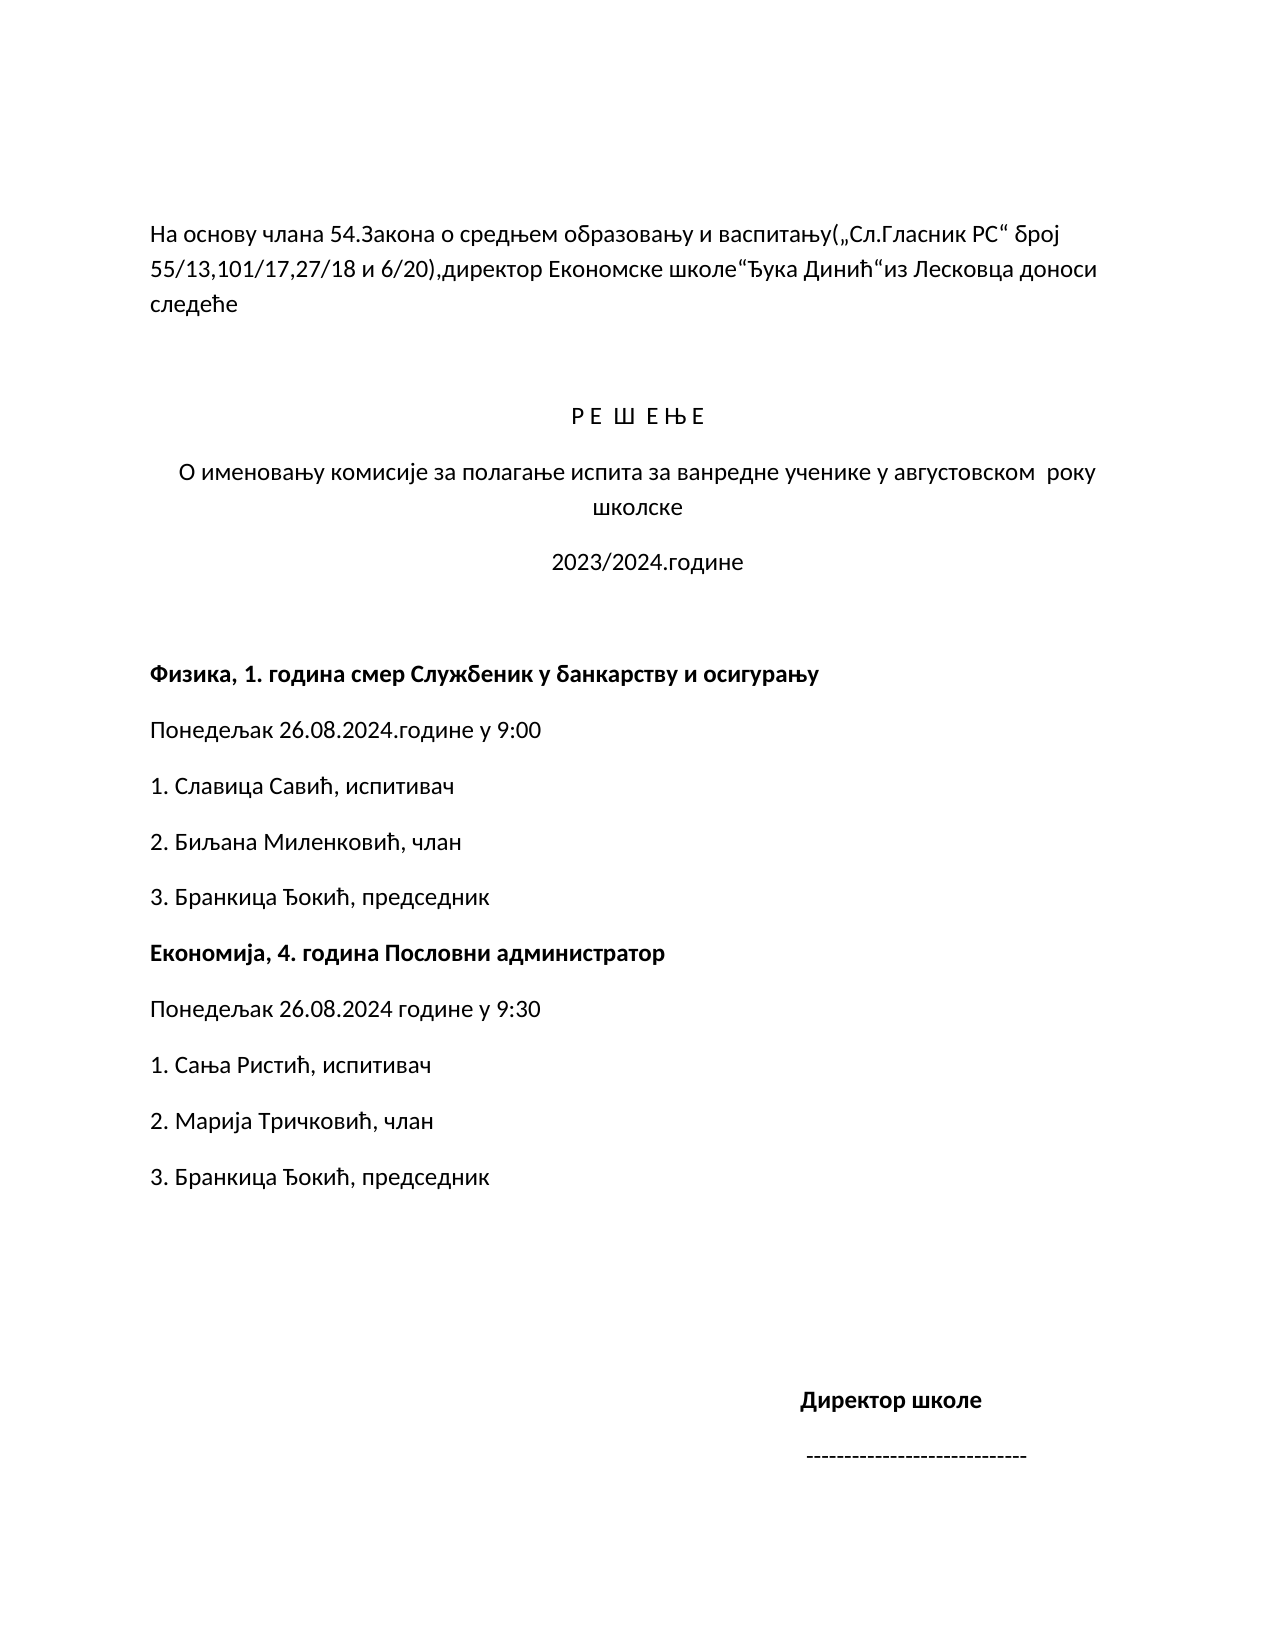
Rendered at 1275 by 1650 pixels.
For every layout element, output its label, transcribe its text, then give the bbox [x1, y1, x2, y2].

text Понедељак 26.08.2024 године у 9:30 [150, 993, 1125, 1024]
text Понедељак 26.08.2024.године у 9:00 [150, 714, 1125, 744]
text 2. Марија Тричковић, члан [150, 1105, 1125, 1135]
text 1. Сања Ристић, испитивач [150, 1049, 1125, 1079]
text Директор школе [150, 1384, 1125, 1414]
text ----------------------------- [150, 1440, 1125, 1470]
text 3. Бранкица Ђокић, председник [150, 1161, 1125, 1191]
text Економија, 4. година Пословни администратор [150, 937, 1125, 968]
text 1. Славица Савић, испитивач [150, 770, 1125, 800]
text Р Е Ш Е Њ Е [150, 400, 1125, 430]
text 2. Биљана Миленковић, члан [150, 826, 1125, 856]
text Физика, 1. година смер Службеник у банкарству и осигурању [150, 658, 1125, 689]
text 2023/2024.године [150, 547, 1125, 577]
text О именовању комисије за полагање испита за ванредне ученике у августовском року школске [150, 456, 1125, 521]
text 3. Бранкица Ђокић, председник [150, 882, 1125, 912]
text На основу члана 54.Закона о средњем образовању и васпитању(„Сл.Гласник РС“ број 55/13,101/17,27/18 и 6/20),директор Економске школе“Ђука Динић“из Лесковца доноси следеће [150, 218, 1125, 319]
